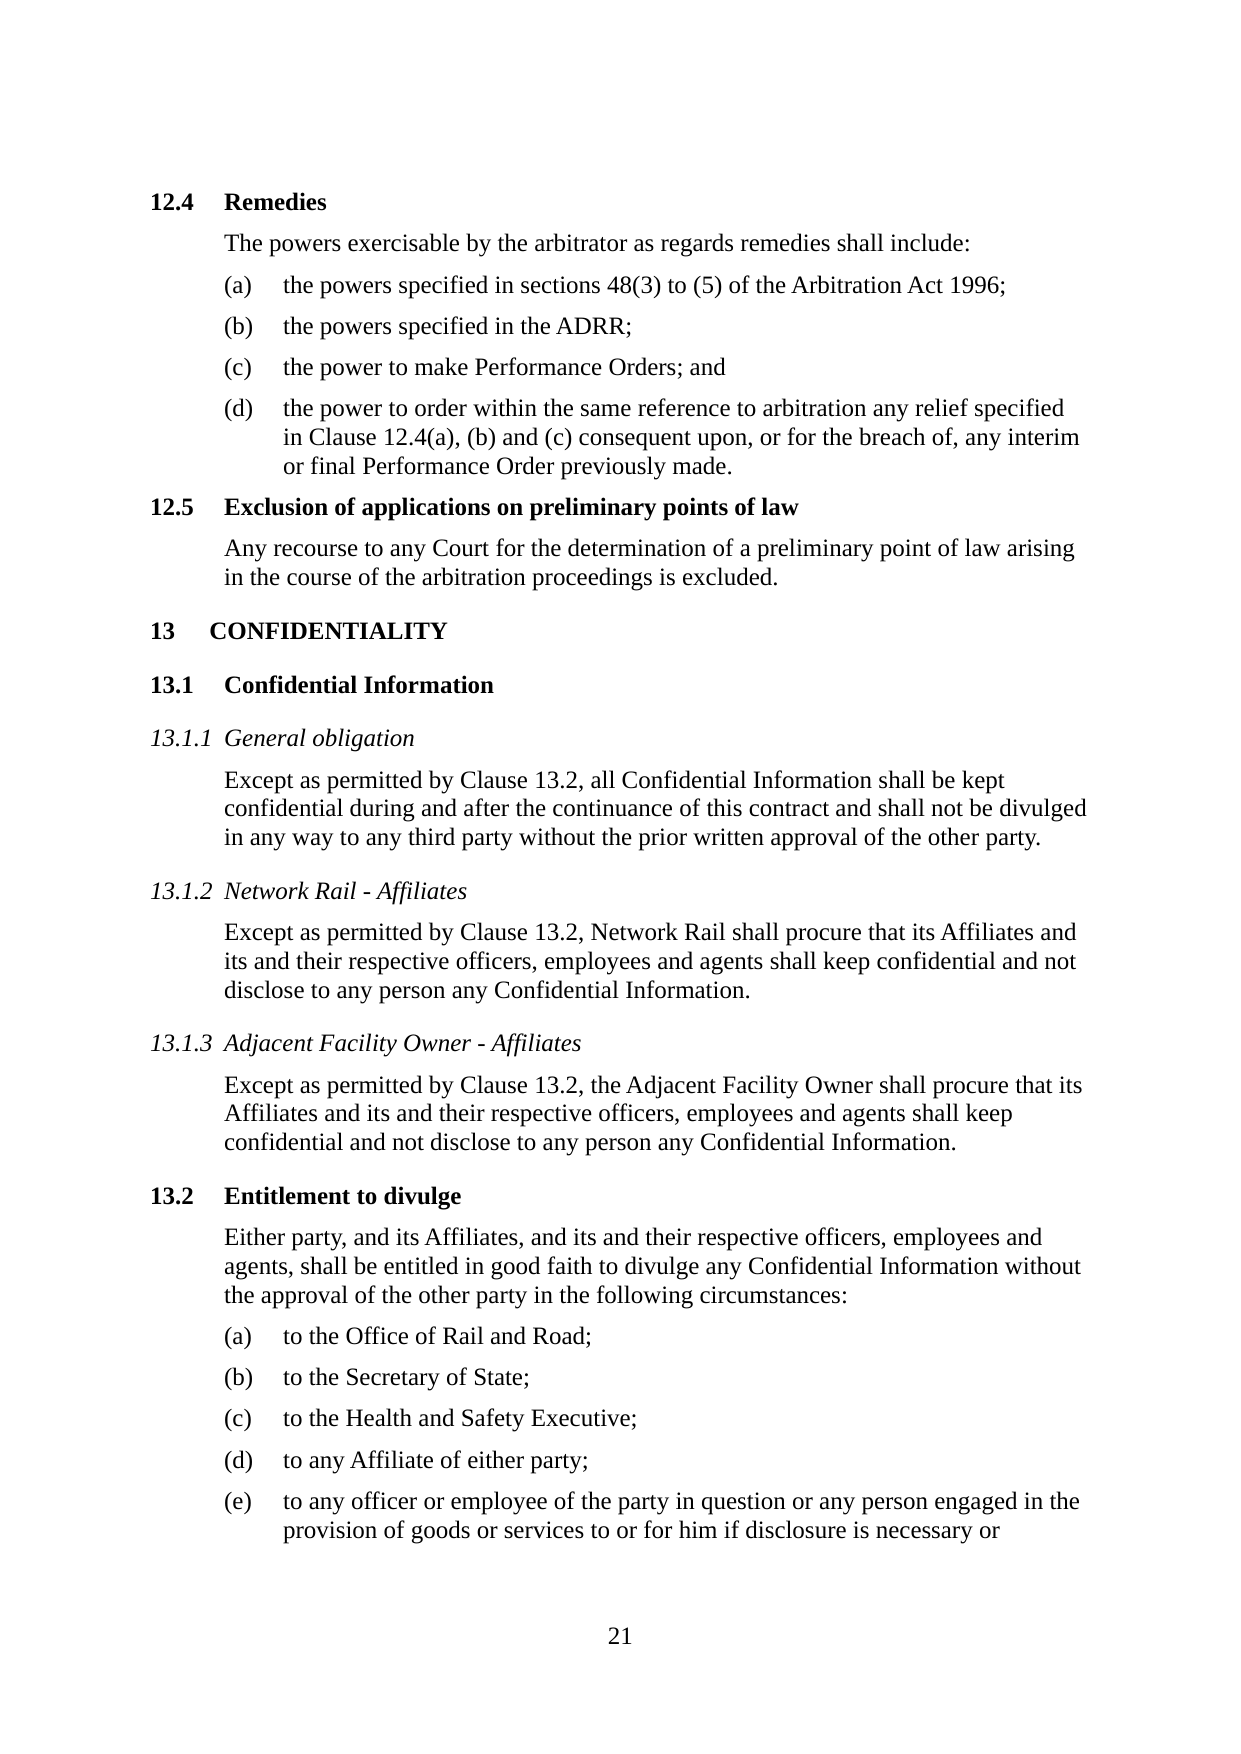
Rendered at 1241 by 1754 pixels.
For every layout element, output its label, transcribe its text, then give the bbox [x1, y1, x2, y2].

text (a) the powers specified in sections 48(3) to (5) of the Arbitration Act 1996; [224, 270, 1090, 298]
subtitle 12.5 Exclusion of applications on preliminary points of law [150, 492, 1090, 521]
text (c) to the Health and Safety Executive; [224, 1403, 1090, 1432]
text Any recourse to any Court for the determination of a preliminary point of law arising in the course of the arbitration proceedings is excluded. [224, 533, 1090, 591]
text Except as permitted by Clause 13.2, all Confidential Information shall be kept confidential during and after the continuance of this contract and shall not be divulged in any way to any third party without the prior written approval of the other party. [224, 765, 1090, 851]
text Except as permitted by Clause 13.2, the Adjacent Facility Owner shall procure that its Affiliates and its and their respective officers, employees and agents shall keep confidential and not disclose to any person any Confidential Information. [224, 1070, 1090, 1156]
text (a) to the Office of Rail and Road; [224, 1321, 1090, 1350]
text (d) to any Affiliate of either party; [224, 1445, 1090, 1473]
subtitle 13.1.1 General obligation [150, 723, 1090, 752]
subtitle 12.4 Remedies [150, 187, 1090, 216]
subtitle 13.1.3 Adjacent Facility Owner - Affiliates [150, 1028, 1090, 1057]
subtitle 13.1.2 Network Rail - Affiliates [150, 876, 1090, 905]
subtitle 13.1 Confidential Information [150, 670, 1090, 698]
text The powers exercisable by the arbitrator as regards remedies shall include: [224, 228, 1090, 257]
subtitle 13.2 Entitlement to divulge [150, 1181, 1090, 1210]
text (d) the power to order within the same reference to arbitration any relief specified in Clause 12.4(a), (b) and (c) consequent upon, or for the breach of, any interim or final Performance Order previously made. [224, 393, 1090, 480]
text Either party, and its Affiliates, and its and their respective officers, employees and agents, shall be entitled in good faith to divulge any Confidential Information without the approval of the other party in the following circumstances: [224, 1222, 1090, 1308]
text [224, 1486, 1090, 1543]
text (c) the power to make Performance Orders; and [224, 352, 1090, 381]
text (b) the powers specified in the ADRR; [224, 311, 1090, 340]
text (b) to the Secretary of State; [224, 1362, 1090, 1391]
text Except as permitted by Clause 13.2, Network Rail shall procure that its Affiliates and its and their respective officers, employees and agents shall keep confidential and not disclose to any person any Confidential Information. [224, 917, 1090, 1003]
subtitle 13 CONFIDENTIALITY [150, 616, 1090, 645]
